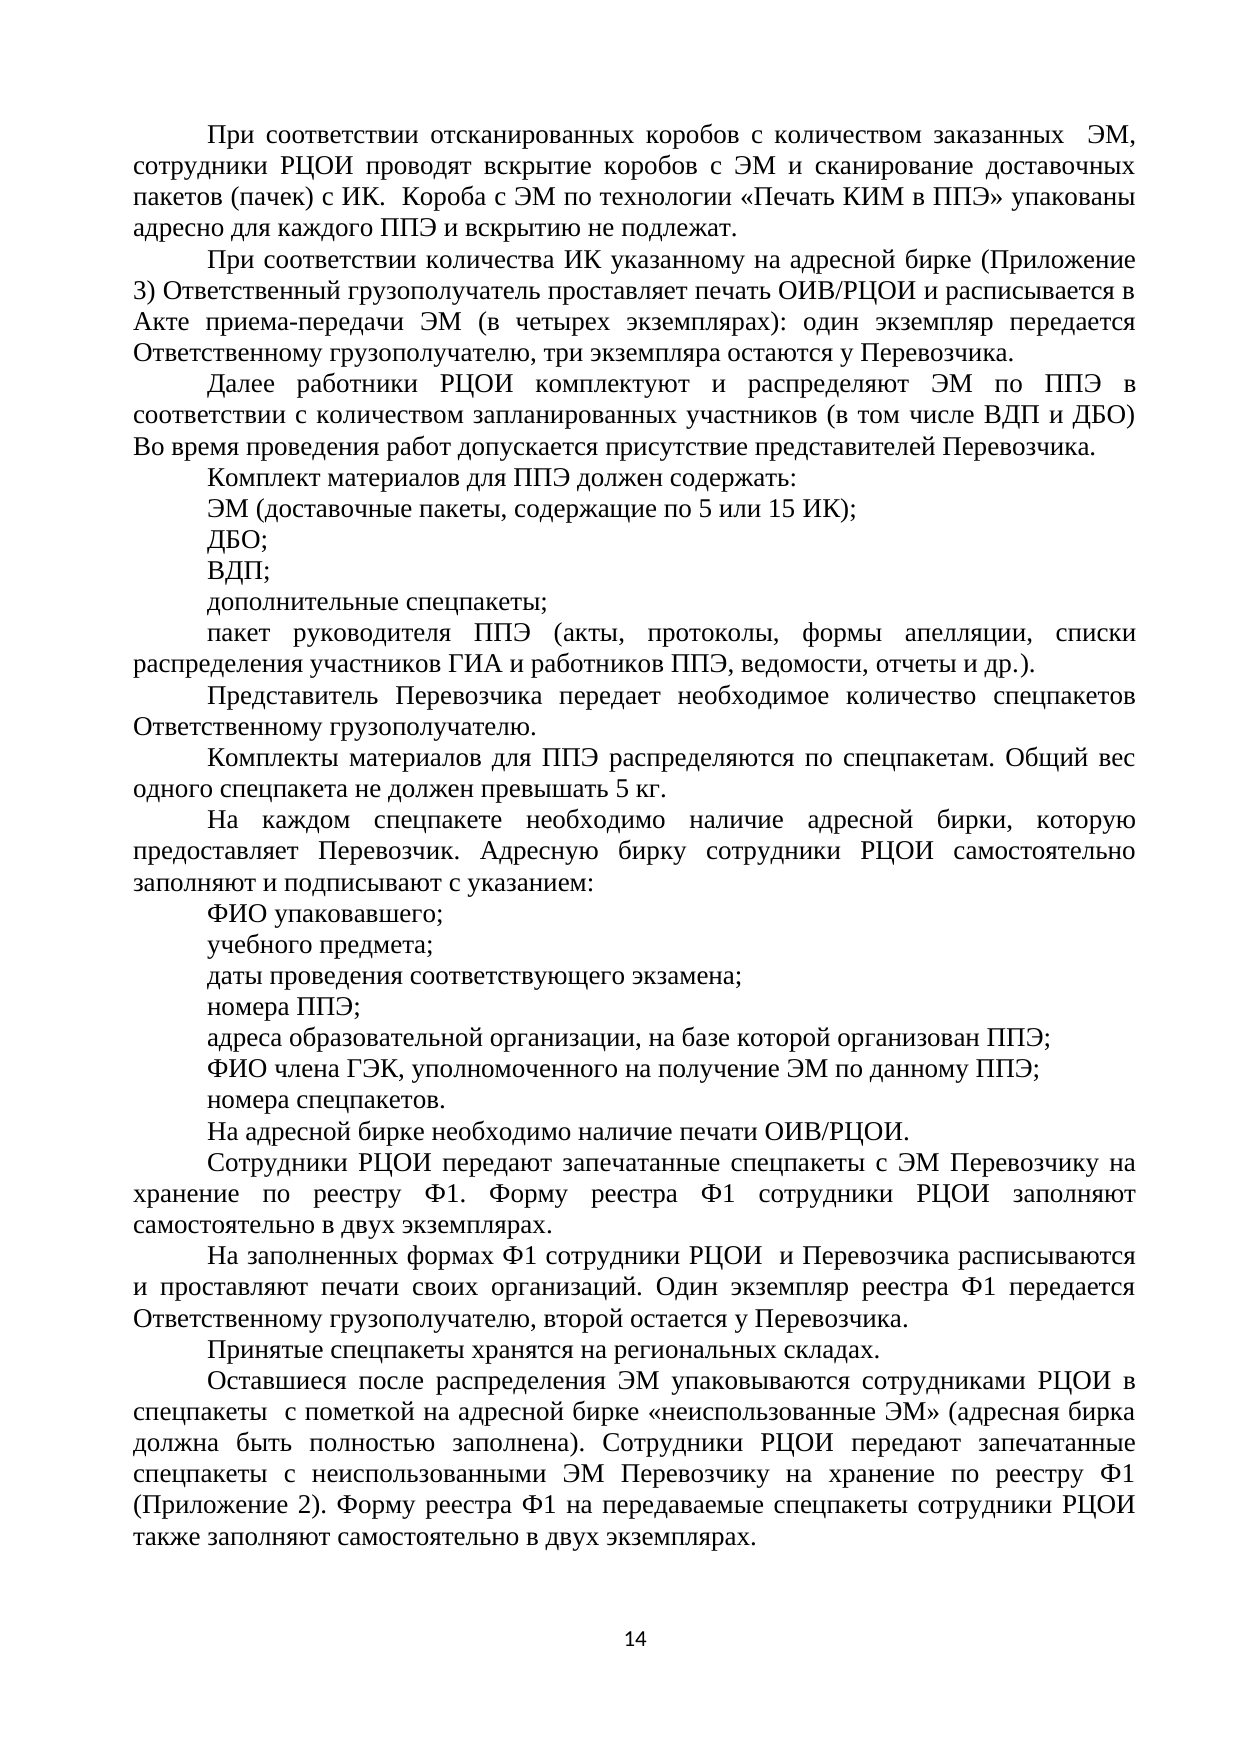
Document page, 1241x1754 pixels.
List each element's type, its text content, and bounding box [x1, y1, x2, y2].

list ДБО; [133, 523, 1137, 554]
list адреса образовательной организации, на базе которой организован ППЭ; [207, 1021, 1137, 1052]
list ФИО члена ГЭК, уполномоченного на получение ЭМ по данному ППЭ; [207, 1052, 1137, 1084]
text Оставшиеся после распределения ЭМ упаковываются сотрудниками РЦОИ в спецпакеты с пометкой на адресной бирке «неиспользованные ЭМ» (адресная бирка должна быть полностью заполнена). Сотрудники РЦОИ передают запечатанные спецпакеты с неиспользованными ЭМ Перевозчику на хранение по реестру Ф1 (Приложение 2). Форму реестра Ф1 на передаваемые спецпакеты сотрудники РЦОИ также заполняют самостоятельно в двух экземплярах. [133, 1364, 1137, 1551]
list учебного предмета; [207, 928, 1137, 959]
text Представитель Перевозчика передает необходимое количество спецпакетов Ответственному грузополучателю. [133, 679, 1137, 741]
list При соответствии количества ИК указанному на адресной бирке (Приложение 3) Ответственный грузополучатель проставляет печать ОИВ/РЦОИ и расписывается в Акте приема-передачи ЭМ (в четырех экземплярах): один экземпляр передается Ответственному грузополучателю, три экземпляра остаются у Перевозчика. [133, 243, 1137, 367]
text При соответствии отсканированных коробов с количеством заказанных ЭМ, сотрудники РЦОИ проводят вскрытие коробов с ЭМ и сканирование доставочных пакетов (пачек) с ИК. Короба с ЭМ по технологии «Печать КИМ в ППЭ» упакованы адресно для каждого ППЭ и вскрытию не подлежат. [133, 118, 1137, 243]
list На адресной бирке необходимо наличие печати ОИВ/РЦОИ. [207, 1115, 1137, 1146]
list Далее работники РЦОИ комплектуют и распределяют ЭМ по ППЭ в соответствии с количеством запланированных участников (в том числе ВДП и ДБО) Во время проведения работ допускается присутствие представителей Перевозчика. [133, 367, 1137, 461]
list даты проведения соответствующего экзамена; [207, 959, 1137, 990]
list пакет руководителя ППЭ (акты, протоколы, формы апелляции, списки распределения участников ГИА и работников ППЭ, ведомости, отчеты и др.). [133, 616, 1137, 679]
list ВДП; [133, 554, 1137, 585]
list дополнительные спецпакеты; [133, 585, 1137, 616]
text Принятые спецпакеты хранятся на региональных складах. [133, 1333, 1137, 1364]
text Сотрудники РЦОИ передают запечатанные спецпакеты с ЭМ Перевозчику на хранение по реестру Ф1. Форму реестра Ф1 сотрудники РЦОИ заполняют самостоятельно в двух экземплярах. [133, 1146, 1137, 1239]
list номера ППЭ; [207, 990, 1137, 1021]
text Комплекты материалов для ППЭ распределяются по спецпакетам. Общий вес одного спецпакета не должен превышать 5 кг. [133, 741, 1137, 803]
list ЭМ (доставочные пакеты, содержащие по 5 или 15 ИК); [133, 492, 1137, 523]
text Комплект материалов для ППЭ должен содержать: [133, 461, 1137, 492]
list ФИО упаковавшего; [207, 897, 1137, 928]
list номера спецпакетов. [207, 1084, 1137, 1115]
text На каждом спецпакете необходимо наличие адресной бирки, которую предоставляет Перевозчик. Адресную бирку сотрудники РЦОИ самостоятельно заполняют и подписывают с указанием: [133, 803, 1137, 897]
